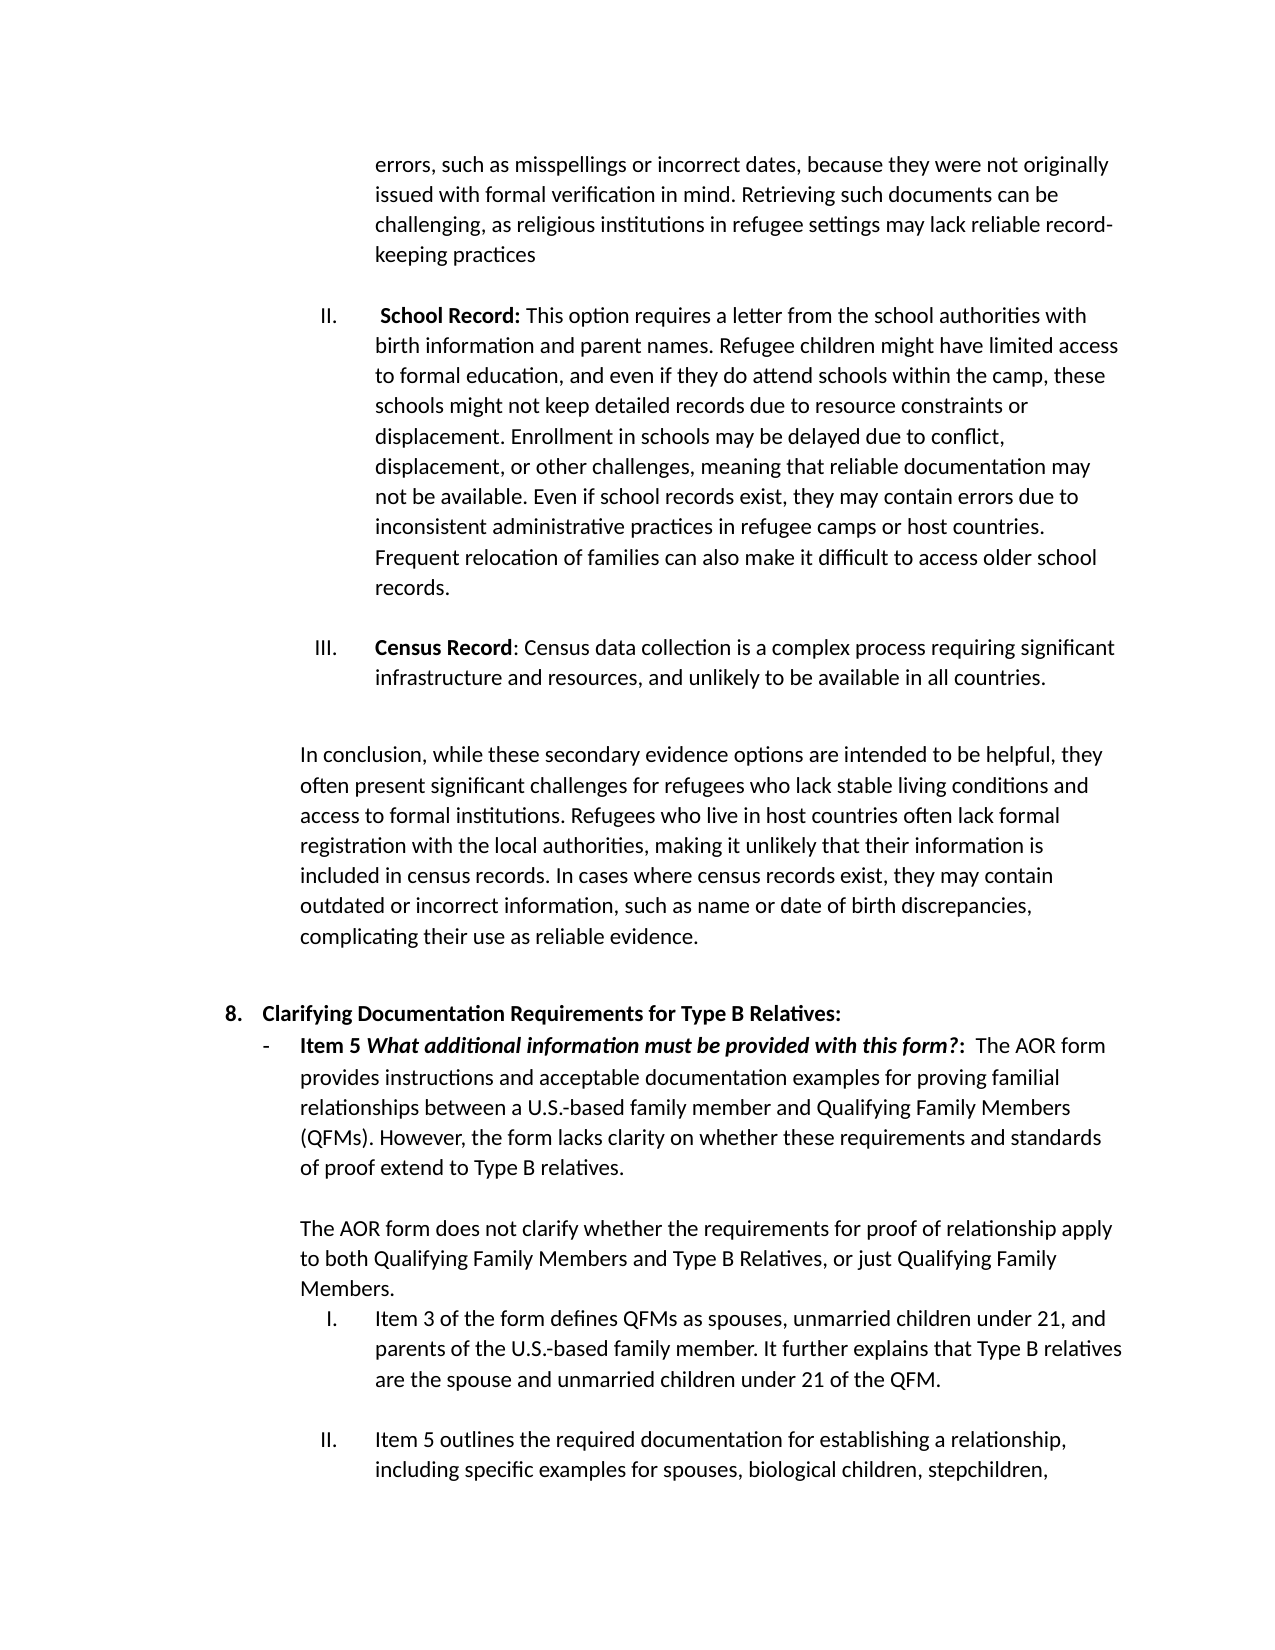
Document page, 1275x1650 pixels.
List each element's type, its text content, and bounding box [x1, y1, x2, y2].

list School Record: This option requires a letter from the school authorities with birth information and parent names. Refugee children might have limited access to formal education, and even if they do attend schools within the camp, these schools might not keep detailed records due to resource constraints or displacement. Enrollment in schools may be delayed due to conflict, displacement, or other challenges, meaning that reliable documentation may not be available. Even if school records exist, they may contain errors due to inconsistent administrative practices in refugee camps or host countries. Frequent relocation of families can also make it difficult to access older school records. [337, 301, 1125, 601]
list Item 3 of the form defines QFMs as spouses, unmarried children under 21, and parents of the U.S.-based family member. It further explains that Type B relatives are the spouse and unmarried children under 21 of the QFM. [337, 1304, 1125, 1393]
text In conclusion, while these secondary evidence options are intended to be helpful, they often present significant challenges for refugees who lack stable living conditions and access to formal institutions. Refugees who live in host countries often lack formal registration with the local authorities, making it unlikely that their information is included in census records. In cases where census records exist, they may contain outdated or incorrect information, such as name or date of birth discrepancies, complicating their use as reliable evidence. [300, 741, 1125, 950]
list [337, 1425, 1125, 1483]
list Item 5 What additional information must be provided with this form?: The AOR form provides instructions and acceptable documentation examples for proving familial relationships between a U.S.-based family member and Qualifying Family Members (QFMs). However, the form lacks clarity on whether these requirements and standards of proof extend to Type B relatives. [262, 1029, 1125, 1181]
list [337, 150, 1125, 269]
list Clarifying Documentation Requirements for Type B Relatives: [225, 999, 1125, 1027]
list Census Record: Census data collection is a complex process requiring significant infrastructure and resources, and unlikely to be available in all countries. [337, 633, 1125, 692]
list The AOR form does not clarify whether the requirements for proof of relationship apply to both Qualifying Family Members and Type B Relatives, or just Qualifying Family Members. [300, 1214, 1125, 1302]
